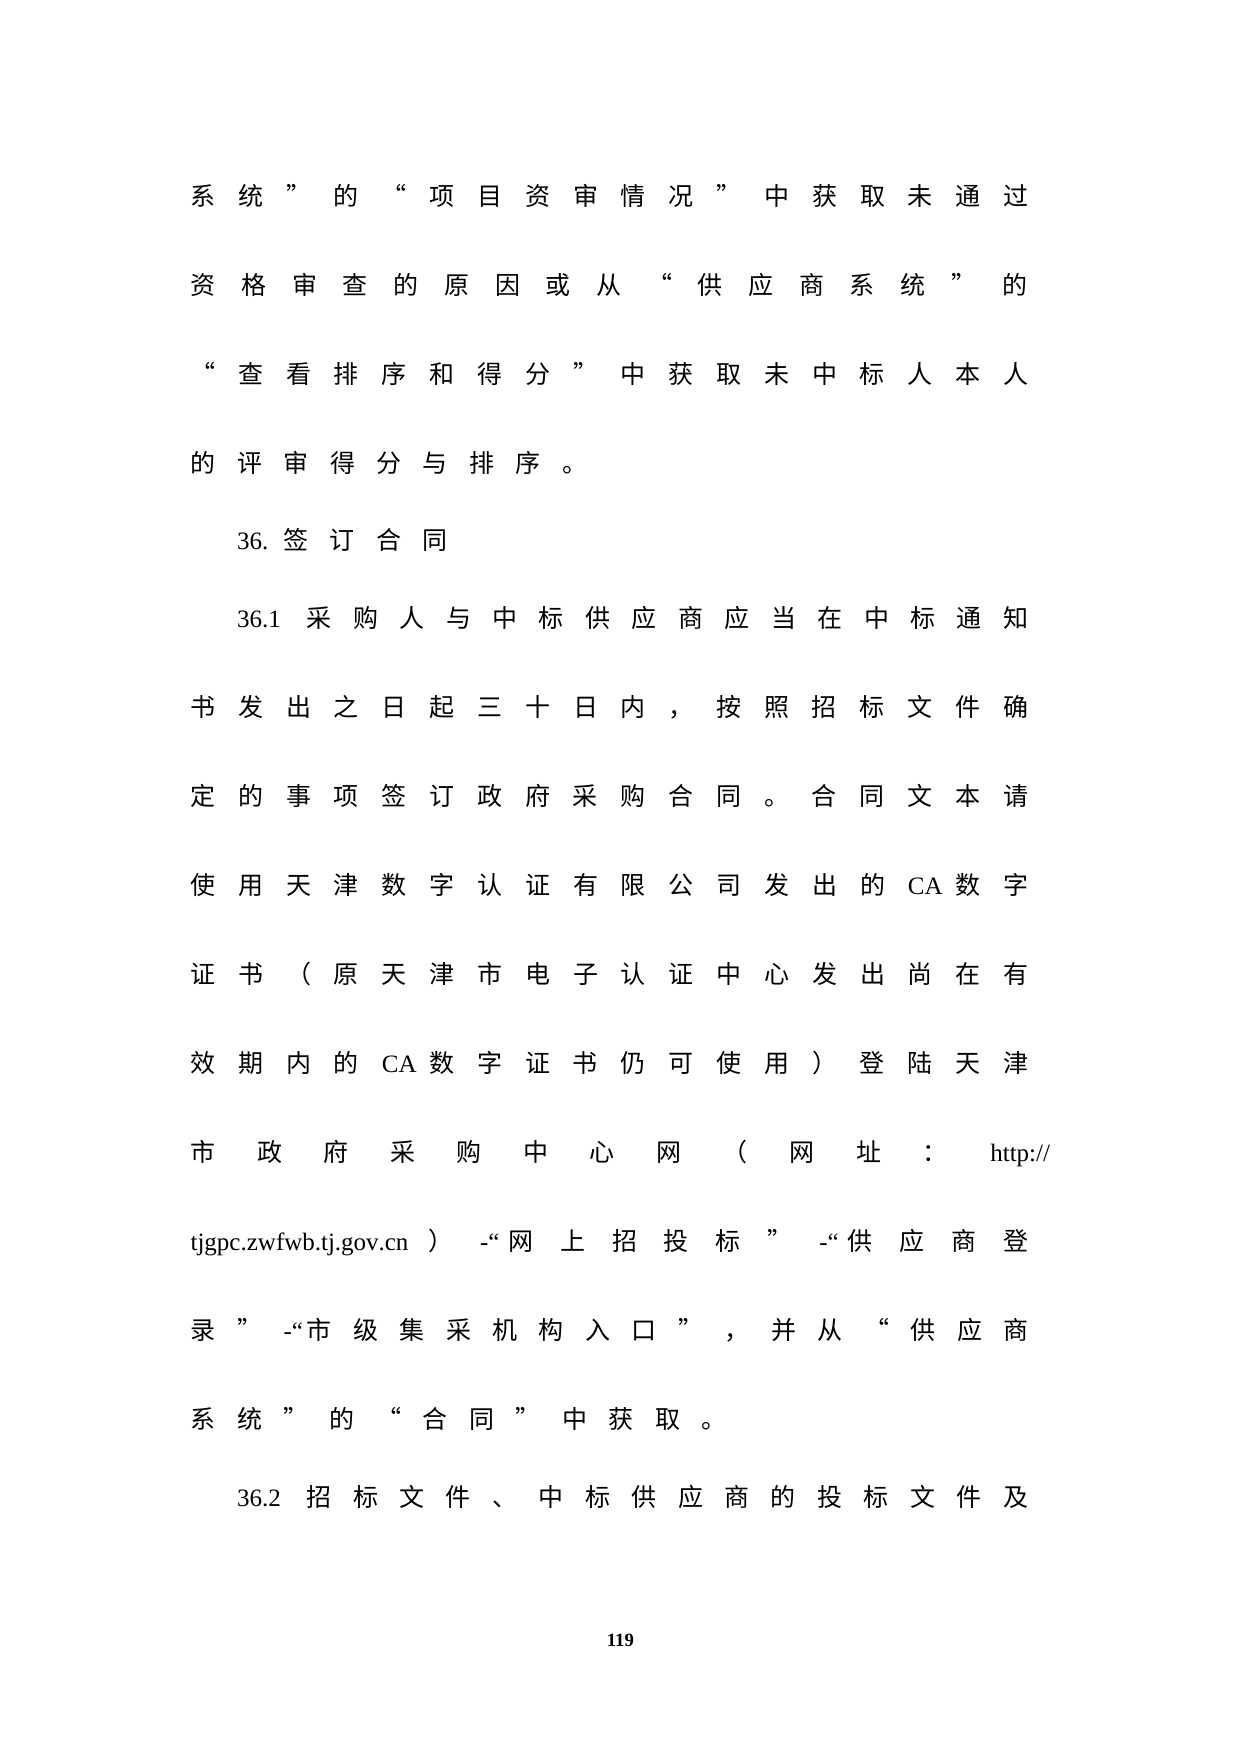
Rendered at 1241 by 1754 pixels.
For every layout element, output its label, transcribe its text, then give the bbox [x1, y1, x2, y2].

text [190, 1466, 1050, 1525]
text 36.1 采购人与中标供应商应当在中标通知书发出之日起三十日内，按照招标文件确定的事项签订政府采购合同。合同文本请使用天津数字认证有限公司发出的CA数字证书（原天津市电子认证中心发出尚在有效期内的CA数字证书仍可使用）登陆天津市政府采购中心网（网址：http://tjgpc.zwfwb.tj.gov.cn）-“网上招投标”-“供应商登录”-“市级集采机构入口”，并从“供应商系统”的“合同”中获取。 [190, 587, 1050, 1448]
text 36. 签订合同 [190, 509, 1050, 568]
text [190, 164, 1050, 491]
